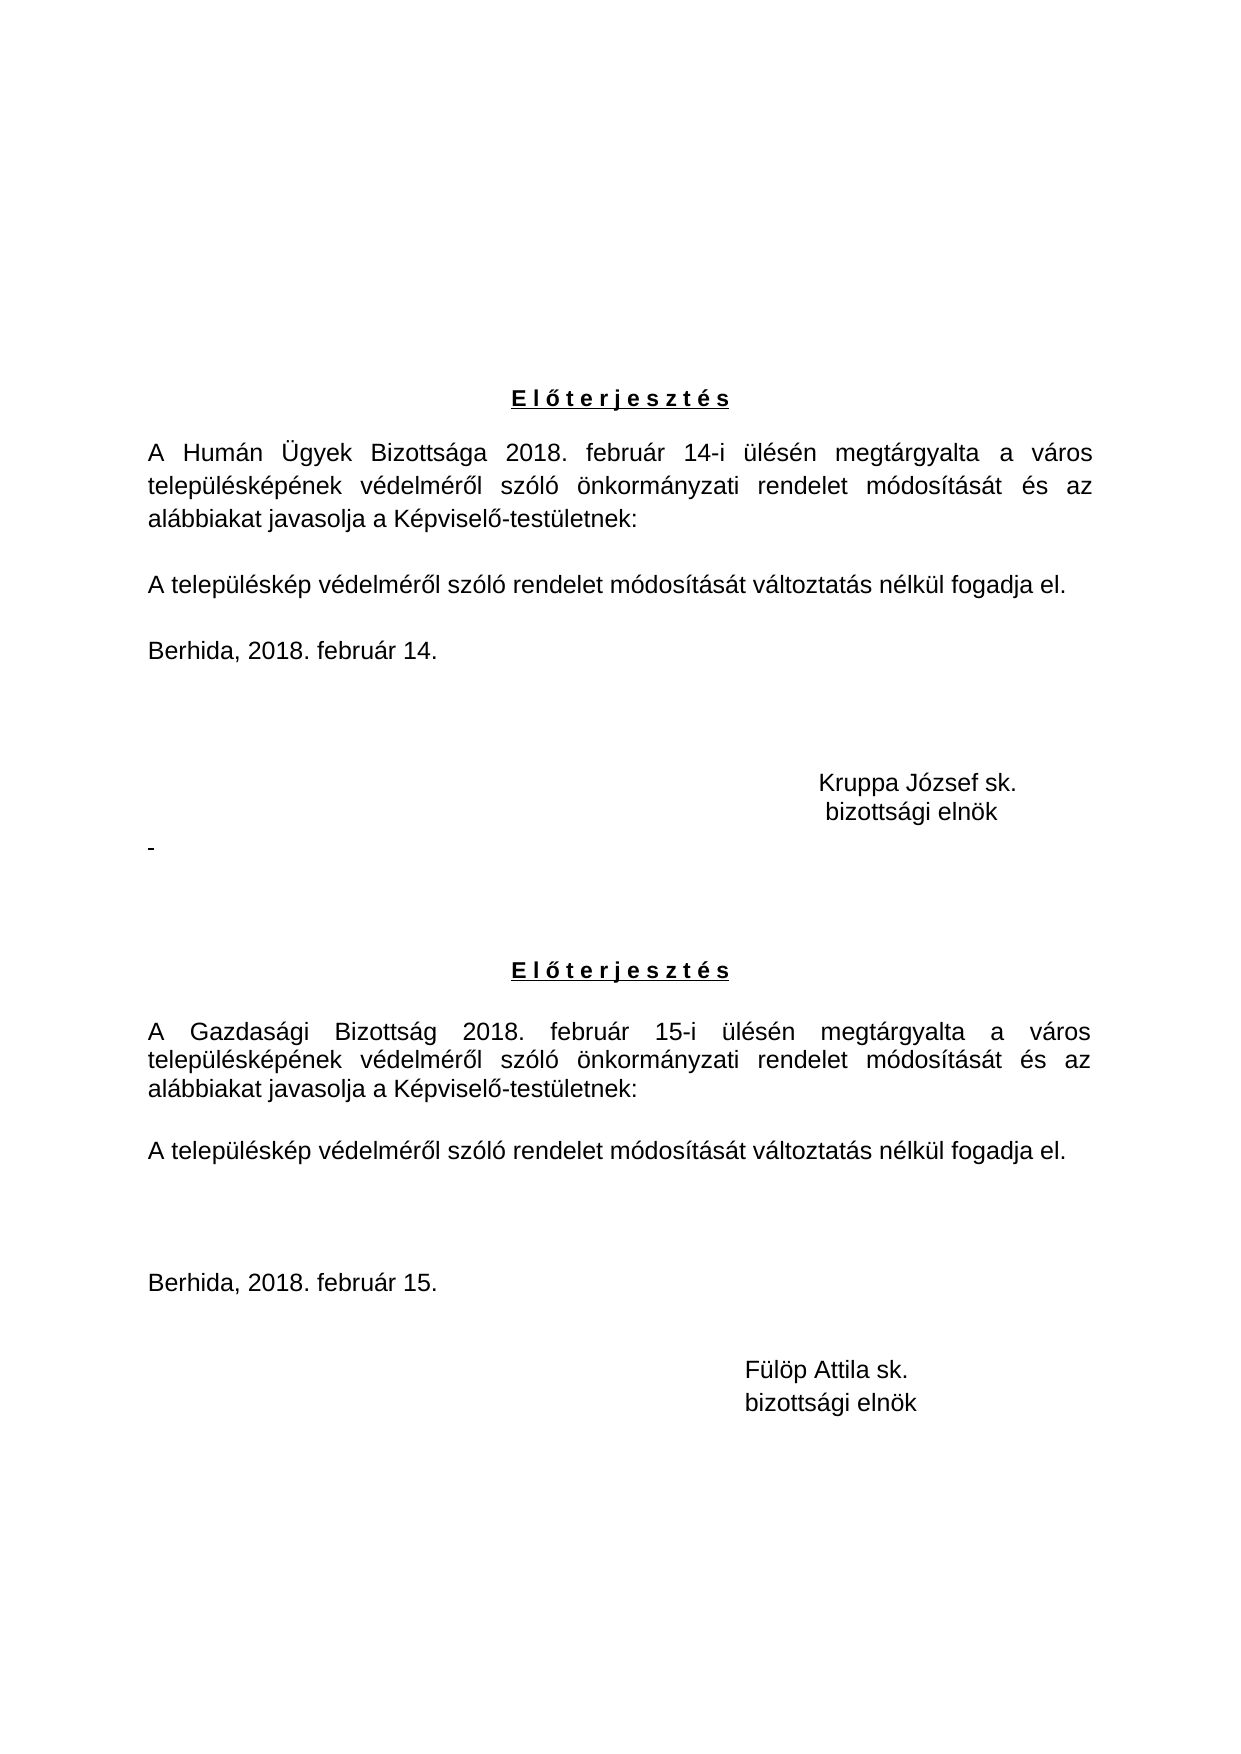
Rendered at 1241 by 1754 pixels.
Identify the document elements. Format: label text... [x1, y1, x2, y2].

text A Gazdasági Bizottság 2018. február 15-i ülésén megtárgyalta a város településképének védelméről szóló önkormányzati rendelet módosítását és az alábbiakat javasolja a Képviselő-testületnek: [148, 1017, 1093, 1103]
text bizottsági elnök [148, 1388, 1093, 1417]
text Berhida, 2018. február 14. [148, 636, 1093, 665]
text E l ő t e r j e s z t é s [148, 957, 1093, 984]
text bizottsági elnök [738, 797, 1093, 826]
text A településkép védelméről szóló rendelet módosítását változtatás nélkül fogadja el. [148, 570, 1093, 599]
text A településkép védelméről szóló rendelet módosítását változtatás nélkül fogadja el. [148, 1136, 1093, 1165]
text Kruppa József sk. [738, 768, 1093, 797]
text Berhida, 2018. február 15. [148, 1268, 1093, 1297]
text Fülöp Attila sk. [148, 1355, 1093, 1384]
text A Humán Ügyek Bizottsága 2018. február 14-i ülésén megtárgyalta a város településképének védelméről szóló önkormányzati rendelet módosítását és az alábbiakat javasolja a Képviselő-testületnek: [148, 438, 1093, 533]
text E l ő t e r j e s z t é s [148, 385, 1093, 411]
